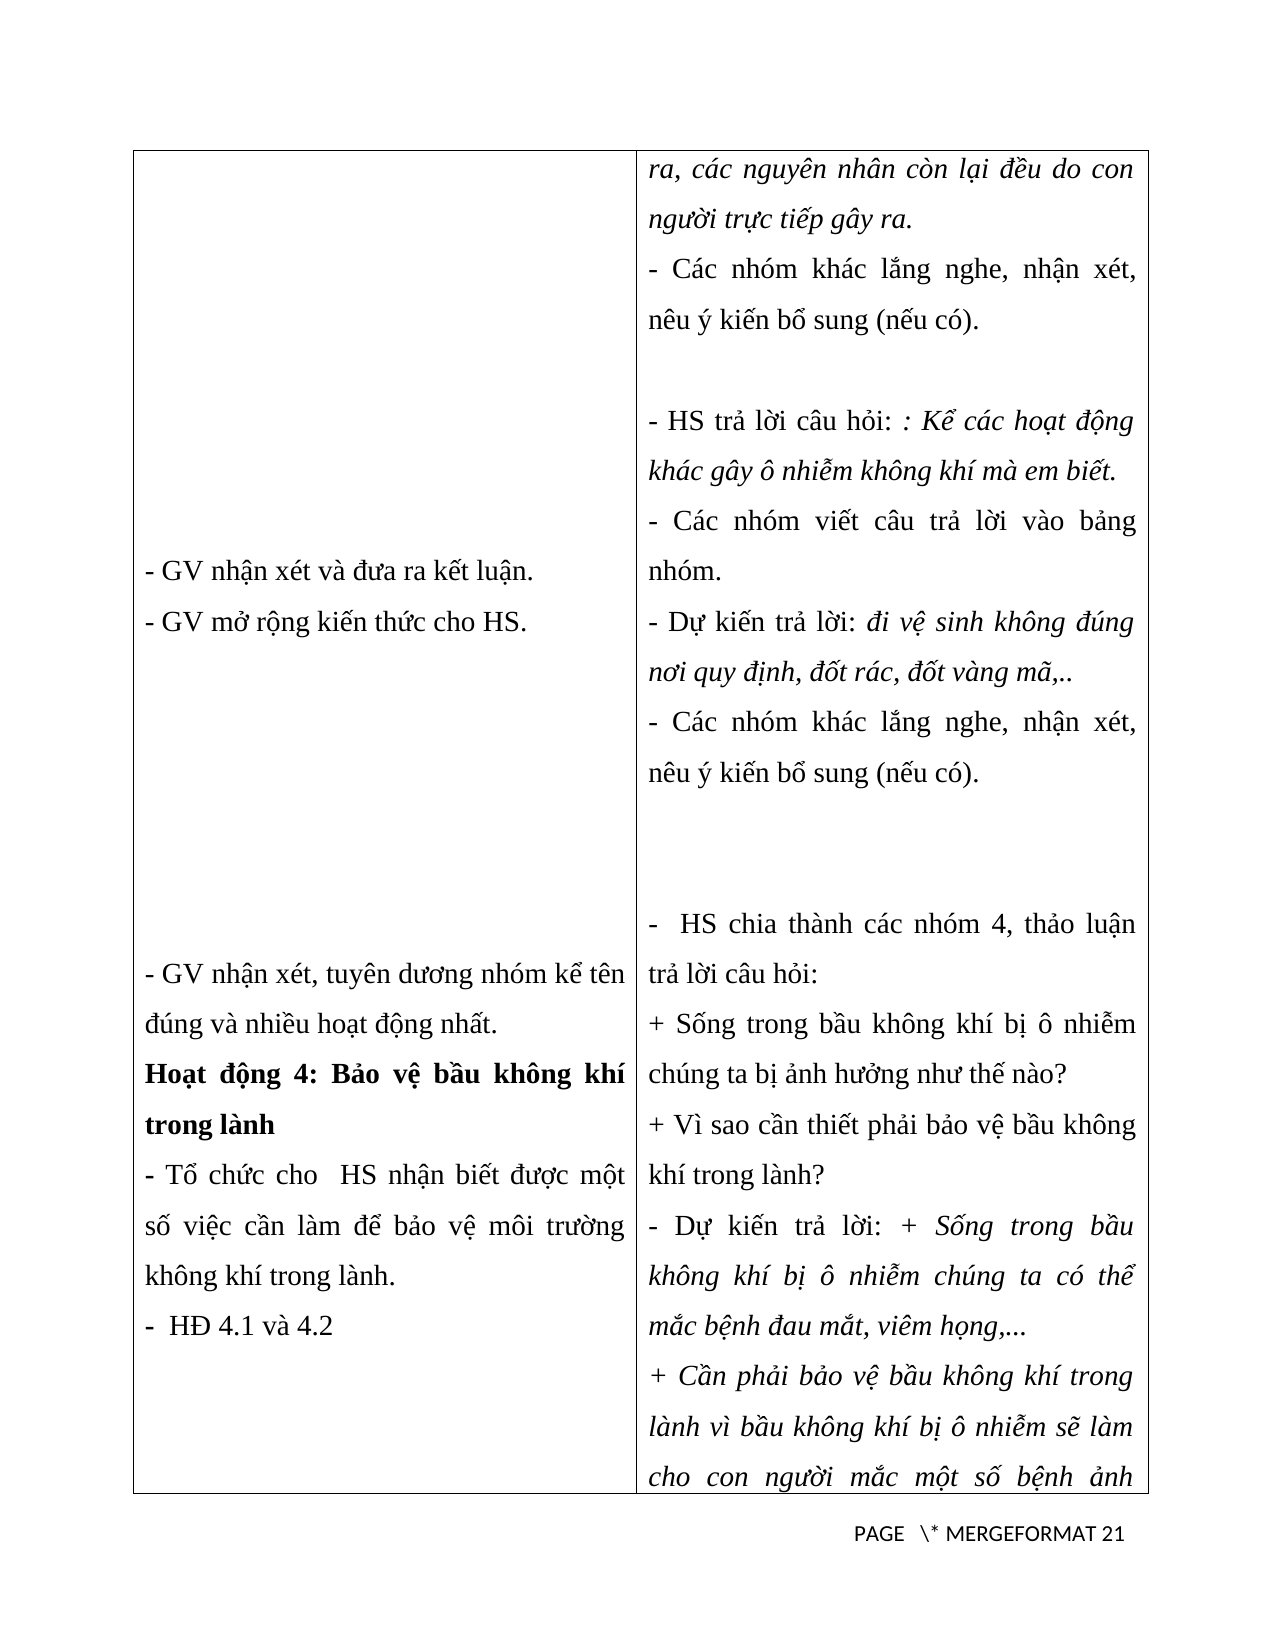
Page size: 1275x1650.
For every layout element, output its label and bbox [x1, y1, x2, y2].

table_cell [134, 151, 636, 1493]
table_cell [637, 151, 1148, 1493]
